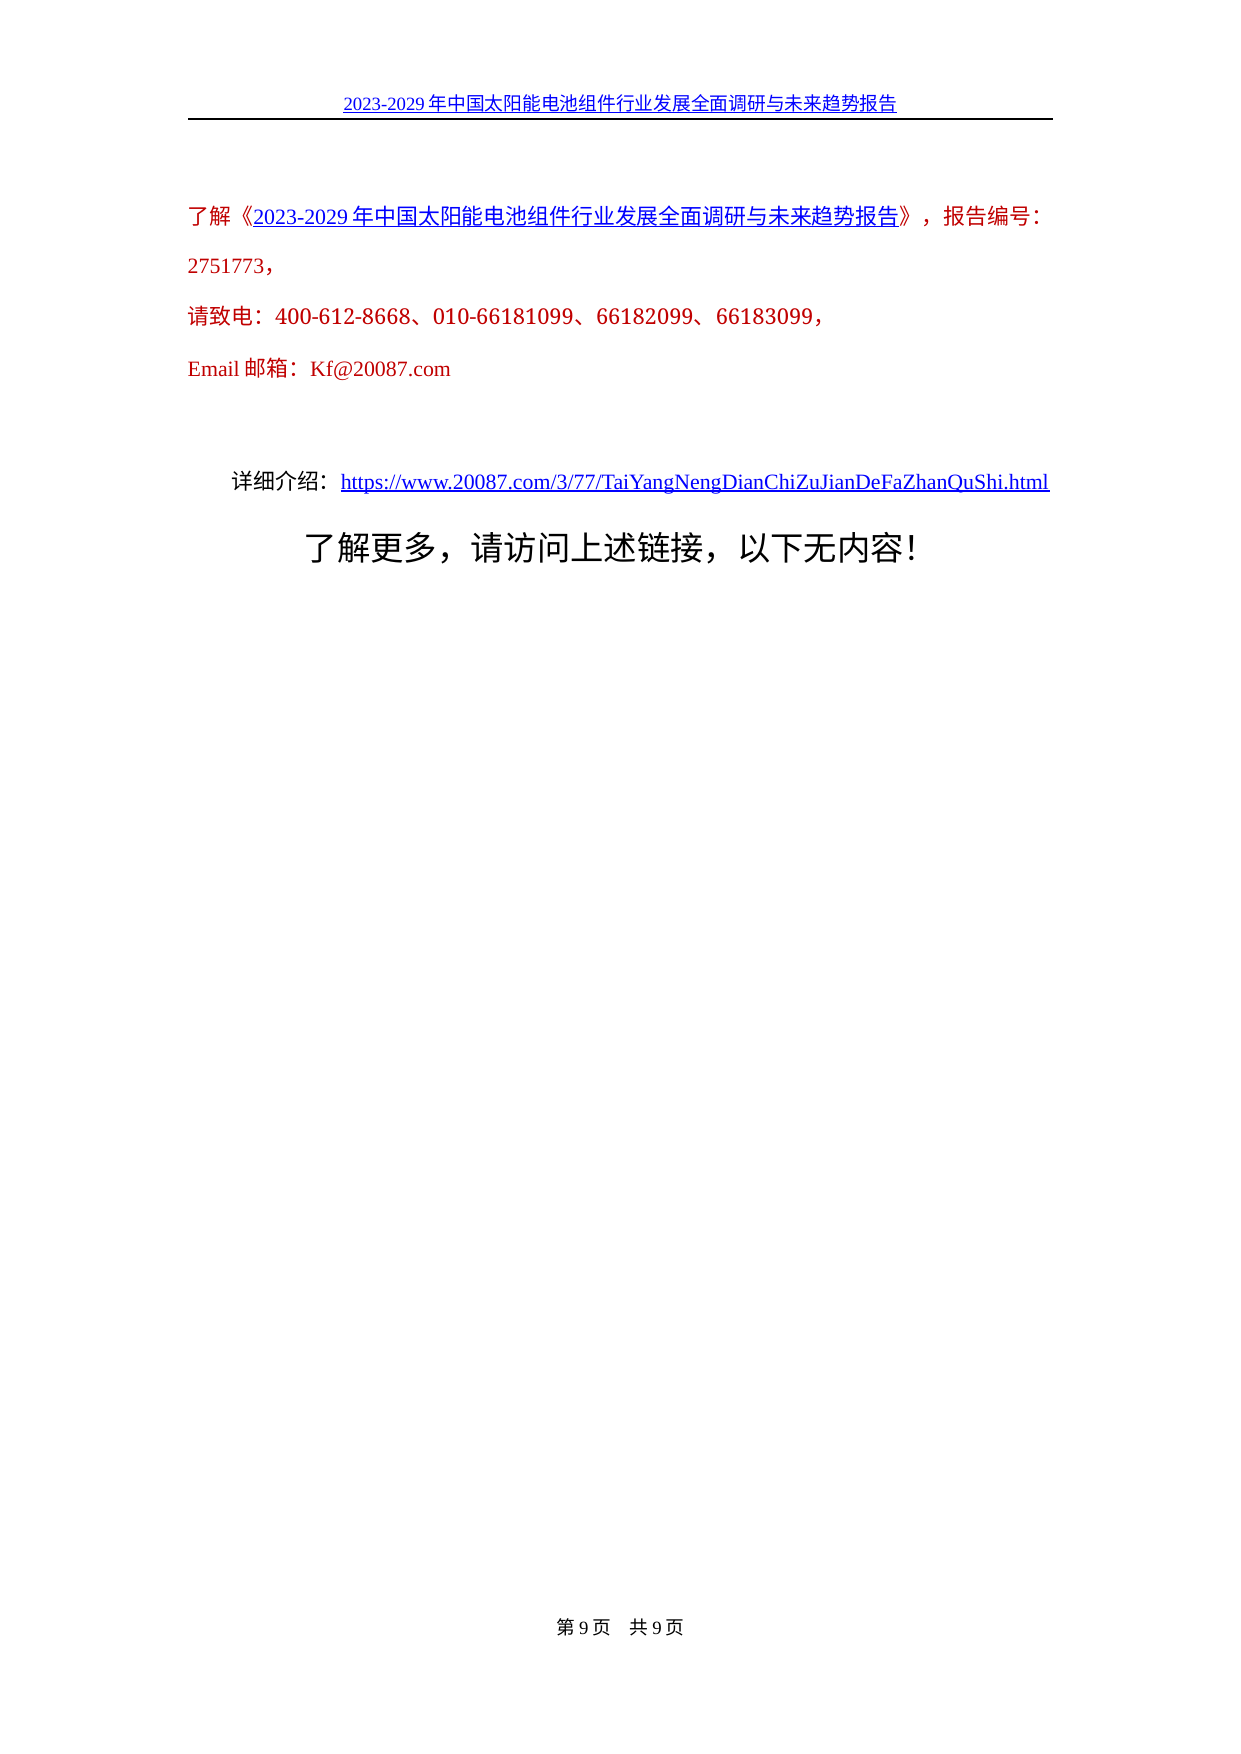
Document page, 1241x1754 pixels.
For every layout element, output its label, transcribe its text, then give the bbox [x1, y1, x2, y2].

text Email邮箱：Kf@20087.com [187, 350, 1053, 383]
title 了解更多，请访问上述链接，以下无内容！ [187, 513, 1053, 578]
text 了解《2023-2029年中国太阳能电池组件行业发展全面调研与未来趋势报告》，报告编号：2751773， [187, 198, 1053, 280]
text 请致电：400-612-8668、010-66181099、66182099、66183099， [187, 299, 1053, 331]
text 详细介绍：https://www.20087.com/3/77/TaiYangNengDianChiZuJianDeFaZhanQuShi.html [187, 463, 1053, 496]
